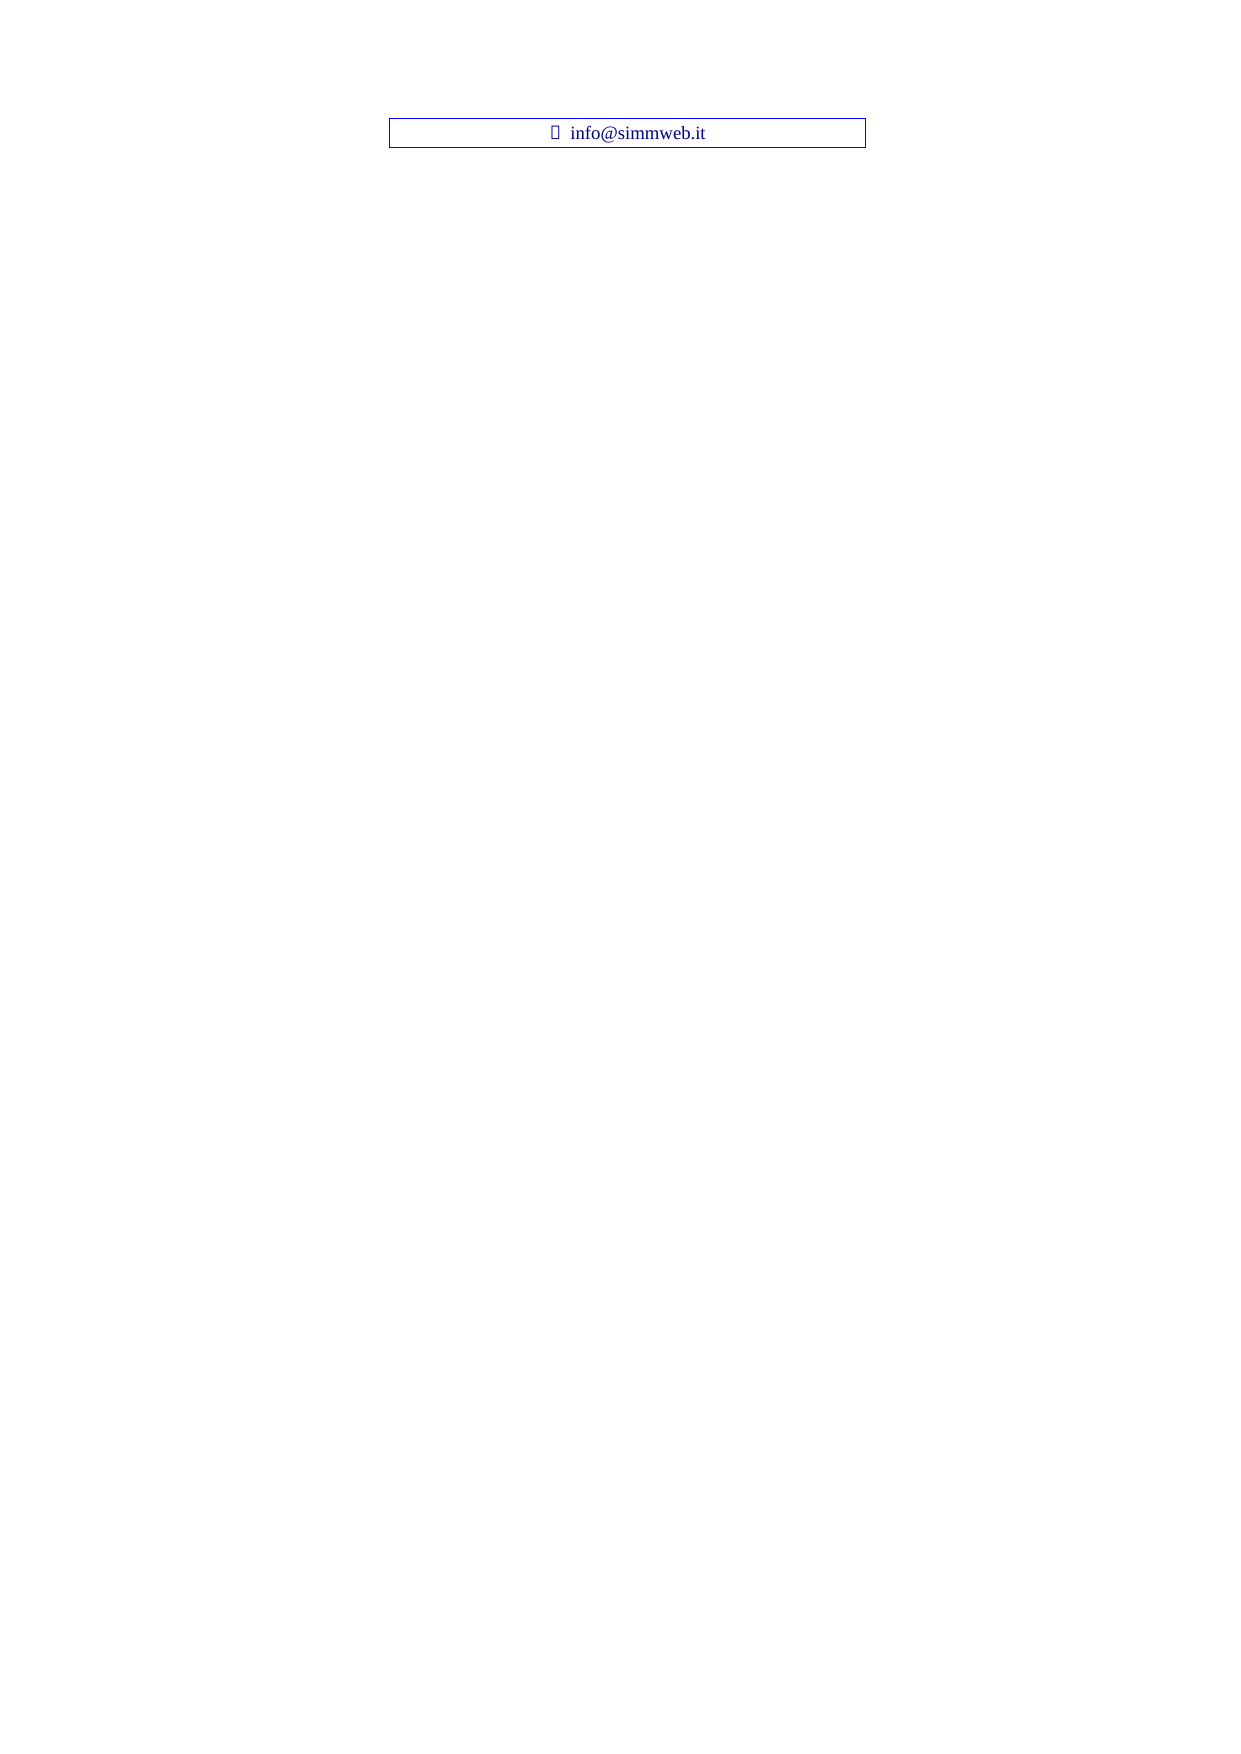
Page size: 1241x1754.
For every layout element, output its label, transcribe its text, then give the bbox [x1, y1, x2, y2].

text  info@simmweb.it [390, 119, 865, 147]
